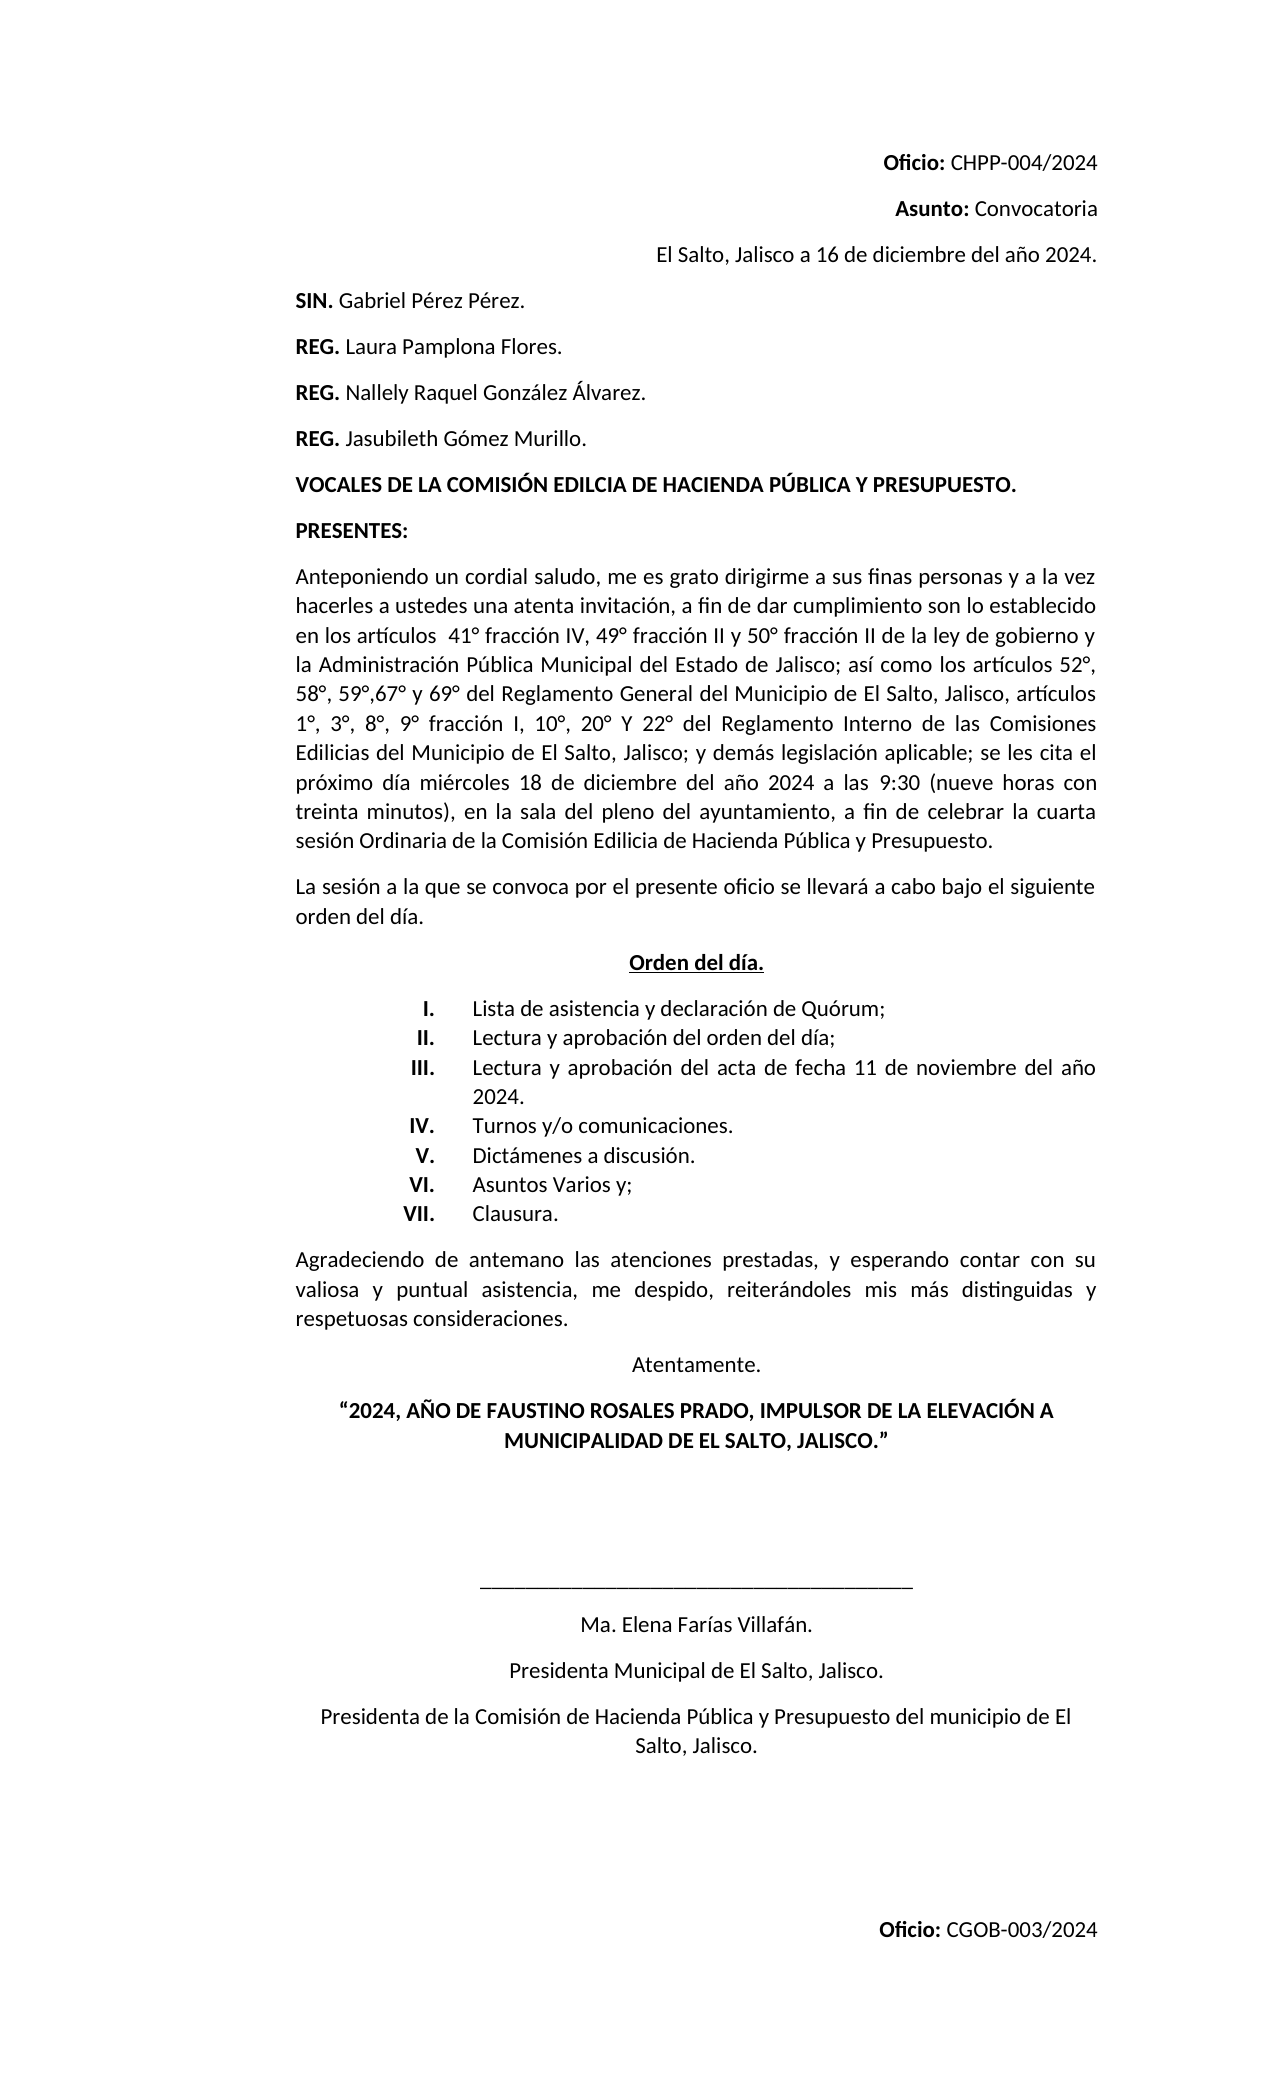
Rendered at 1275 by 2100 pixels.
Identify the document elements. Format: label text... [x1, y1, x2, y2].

text ______________________________________ [295, 1564, 1098, 1592]
text Presidenta de la Comisión de Hacienda Pública y Presupuesto del municipio de El Salto, Jalisco. [295, 1702, 1098, 1759]
text Oficio: CHPP-004/2024 [295, 148, 1098, 176]
text Orden del día. [295, 948, 1098, 976]
text “2024, AÑO DE FAUSTINO ROSALES PRADO, IMPULSOR DE LA ELEVACIÓN A MUNICIPALIDAD DE EL SALTO, JALISCO.” [295, 1396, 1098, 1454]
text VOCALES DE LA COMISIÓN EDILCIA DE HACIENDA PÚBLICA Y PRESUPUESTO. [295, 470, 1098, 498]
list Asuntos Varios y; [435, 1170, 1098, 1198]
text Anteponiendo un cordial saludo, me es grato dirigirme a sus finas personas y a la vez hacerles a ustedes una atenta invitación, a fin de dar cumplimiento son lo establecido en los artículos 41° fracción IV, 49° fracción II y 50° fracción II de la ley de gobierno y la Administración Pública Municipal del Estado de Jalisco; así como los artículos 52°, 58°, 59°,67° y 69° del Reglamento General del Municipio de El Salto, Jalisco, artículos 1°, 3°, 8°, 9° fracción I, 10°, 20° Y 22° del Reglamento Interno de las Comisiones Edilicias del Municipio de El Salto, Jalisco; y demás legislación aplicable; se les cita el próximo día miércoles 18 de diciembre del año 2024 a las 9:30 (nueve horas con treinta minutos), en la sala del pleno del ayuntamiento, a fin de celebrar la cuarta sesión Ordinaria de la Comisión Edilicia de Hacienda Pública y Presupuesto. [295, 562, 1098, 854]
text Atentamente. [295, 1350, 1098, 1378]
text REG. Nallely Raquel González Álvarez. [295, 378, 1098, 406]
list Lectura y aprobación del acta de fecha 11 de noviembre del año 2024. [435, 1053, 1098, 1110]
list Turnos y/o comunicaciones. [435, 1111, 1098, 1139]
text La sesión a la que se convoca por el presente oficio se llevará a cabo bajo el siguiente orden del día. [295, 872, 1098, 930]
text Ma. Elena Farías Villafán. [295, 1610, 1098, 1638]
text Presidenta Municipal de El Salto, Jalisco. [295, 1656, 1098, 1684]
text Oficio: CGOB-003/2024 [295, 1916, 1098, 1944]
list Dictámenes a discusión. [435, 1141, 1098, 1169]
text Asunto: Convocatoria [295, 194, 1098, 222]
text REG. Jasubileth Gómez Murillo. [295, 424, 1098, 452]
list Clausura. [435, 1199, 1098, 1228]
list Lista de asistencia y declaración de Quórum; [435, 994, 1098, 1022]
text SIN. Gabriel Pérez Pérez. [295, 286, 1098, 314]
text REG. Laura Pamplona Flores. [295, 332, 1098, 360]
text PRESENTES: [295, 516, 1098, 544]
list Lectura y aprobación del orden del día; [435, 1023, 1098, 1051]
text El Salto, Jalisco a 16 de diciembre del año 2024. [295, 240, 1098, 268]
text Agradeciendo de antemano las atenciones prestadas, y esperando contar con su valiosa y puntual asistencia, me despido, reiterándoles mis más distinguidas y respetuosas consideraciones. [295, 1246, 1098, 1332]
